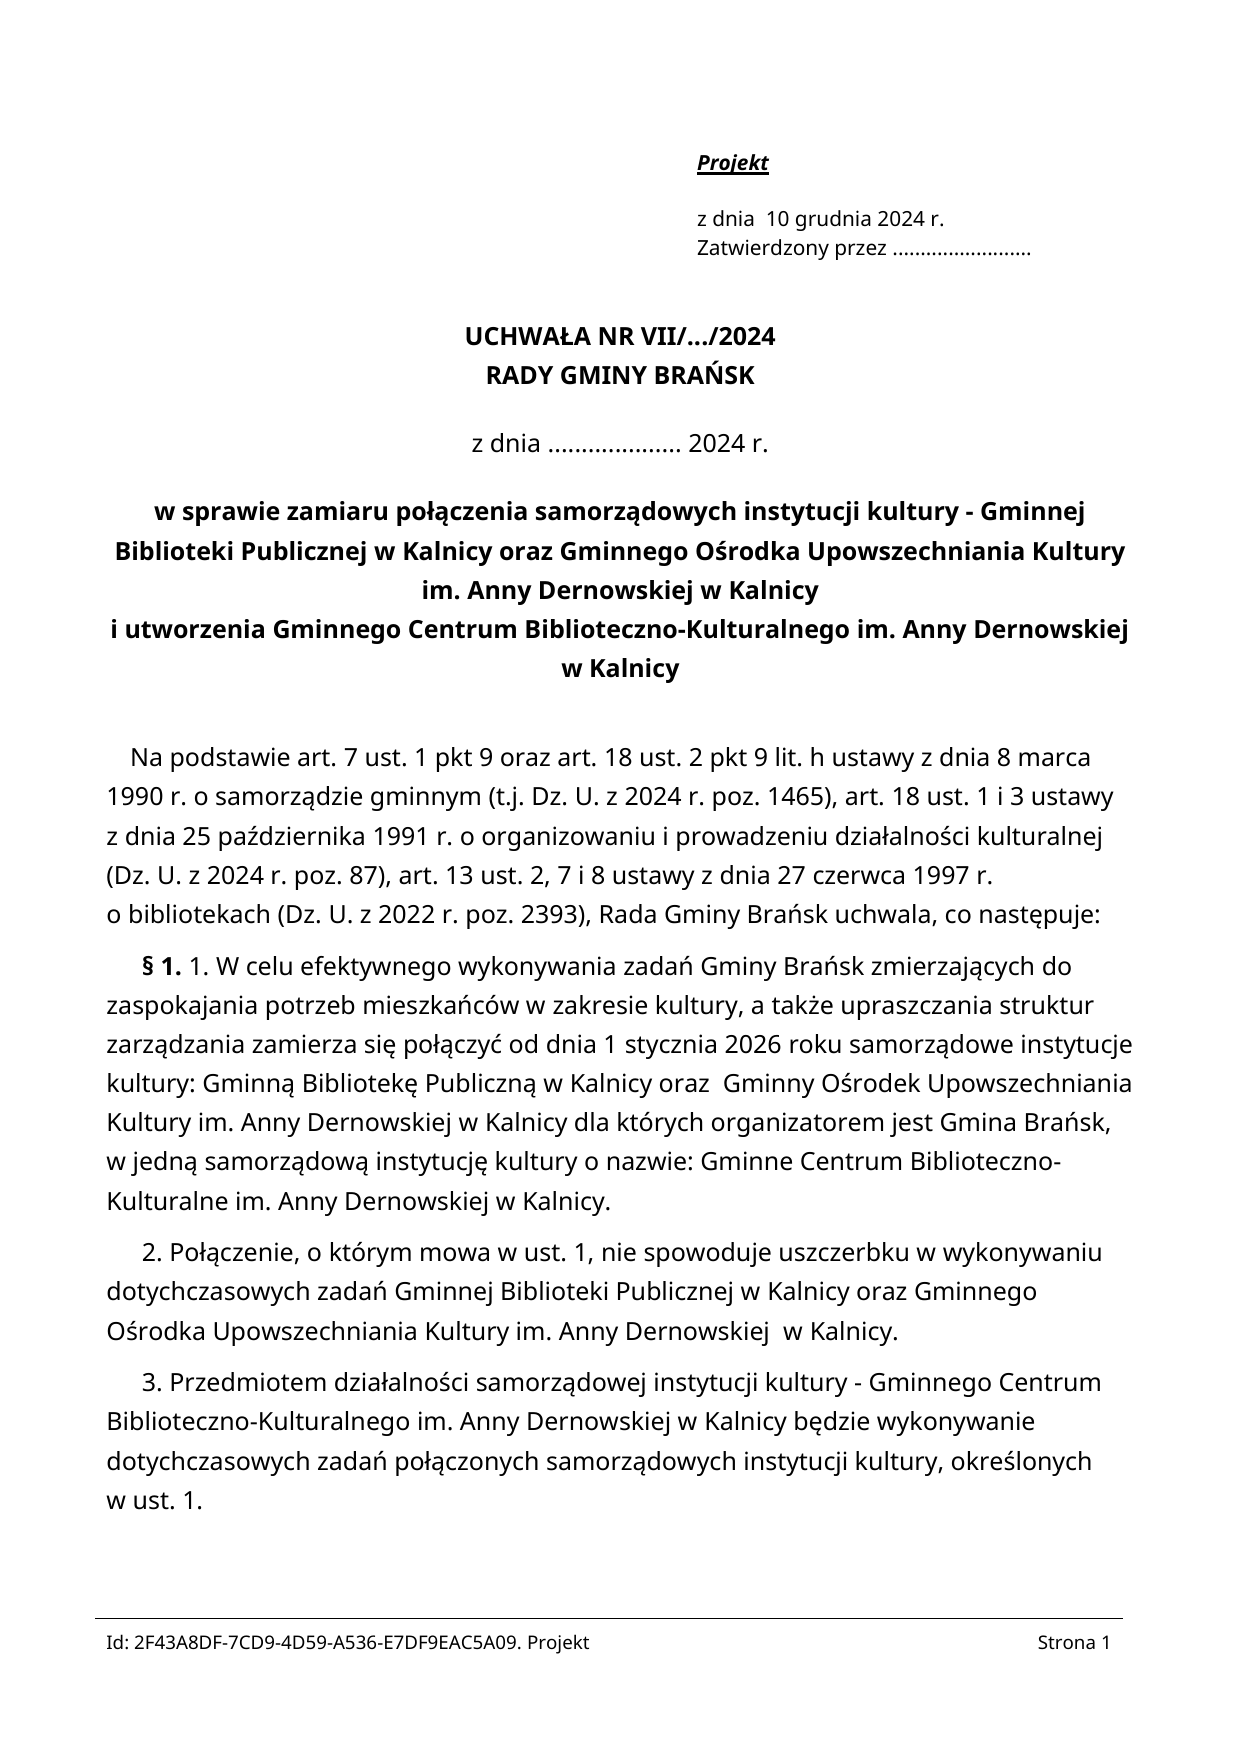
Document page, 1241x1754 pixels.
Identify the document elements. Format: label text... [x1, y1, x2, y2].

text z dnia .................... 2024 r. [106, 426, 1134, 460]
text Projekt [697, 148, 1134, 176]
text z dnia 10 grudnia 2024 r. [697, 204, 1134, 233]
text Uchwała Nr VII/.../2024 Rady Gminy Brańsk [106, 318, 1134, 391]
text Na podstawie art. 7 ust. 1 pkt 9 oraz art. 18 ust. 2 pkt 9 lit. h ustawy z dnia 8 marca 1990 r. o samorządzie gminnym (t.j. Dz. U. z 2024 r. poz. 1465), art. 18 ust. 1 i 3 ustawy z dnia 25 października 1991 r. o organizowaniu i prowadzeniu działalności kulturalnej (Dz. U. z 2024 r. poz. 87), art. 13 ust. 2, 7 i 8 ustawy z dnia 27 czerwca 1997 r. o bibliotekach (Dz. U. z 2022 r. poz. 2393), Rada Gminy Brańsk uchwala, co następuje: [106, 740, 1134, 931]
text 2. Połączenie, o którym mowa w ust. 1, nie spowoduje uszczerbku w wykonywaniu dotychczasowych zadań Gminnej Biblioteki Publicznej w Kalnicy oraz Gminnego Ośrodka Upowszechniania Kultury im. Anny Dernowskiej w Kalnicy. [106, 1235, 1134, 1347]
text 3. Przedmiotem działalności samorządowej instytucji kultury - Gminnego Centrum Biblioteczno-Kulturalnego im. Anny Dernowskiej w Kalnicy będzie wykonywanie dotychczasowych zadań połączonych samorządowych instytucji kultury, określonych w ust. 1. [106, 1365, 1134, 1516]
text § 1. 1. W celu efektywnego wykonywania zadań Gminy Brańsk zmierzających do zaspokajania potrzeb mieszkańców w zakresie kultury, a także upraszczania struktur zarządzania zamierza się połączyć od dnia 1 stycznia 2026 roku samorządowe instytucje kultury: Gminną Bibliotekę Publiczną w Kalnicy oraz Gminny Ośrodek Upowszechniania Kultury im. Anny Dernowskiej w Kalnicy dla których organizatorem jest Gmina Brańsk, w jedną samorządową instytucję kultury o nazwie: Gminne Centrum Biblioteczno-Kulturalne im. Anny Dernowskiej w Kalnicy. [106, 948, 1134, 1217]
text Zatwierdzony przez ......................... [697, 233, 1134, 261]
text w sprawie zamiaru połączenia samorządowych instytucji kultury - Gminnej Biblioteki Publicznej w Kalnicy oraz Gminnego Ośrodka Upowszechniania Kultury im. Anny Dernowskiej w Kalnicy i utworzenia Gminnego Centrum Biblioteczno-Kulturalnego im. Anny Dernowskiej w Kalnicy [106, 494, 1134, 685]
